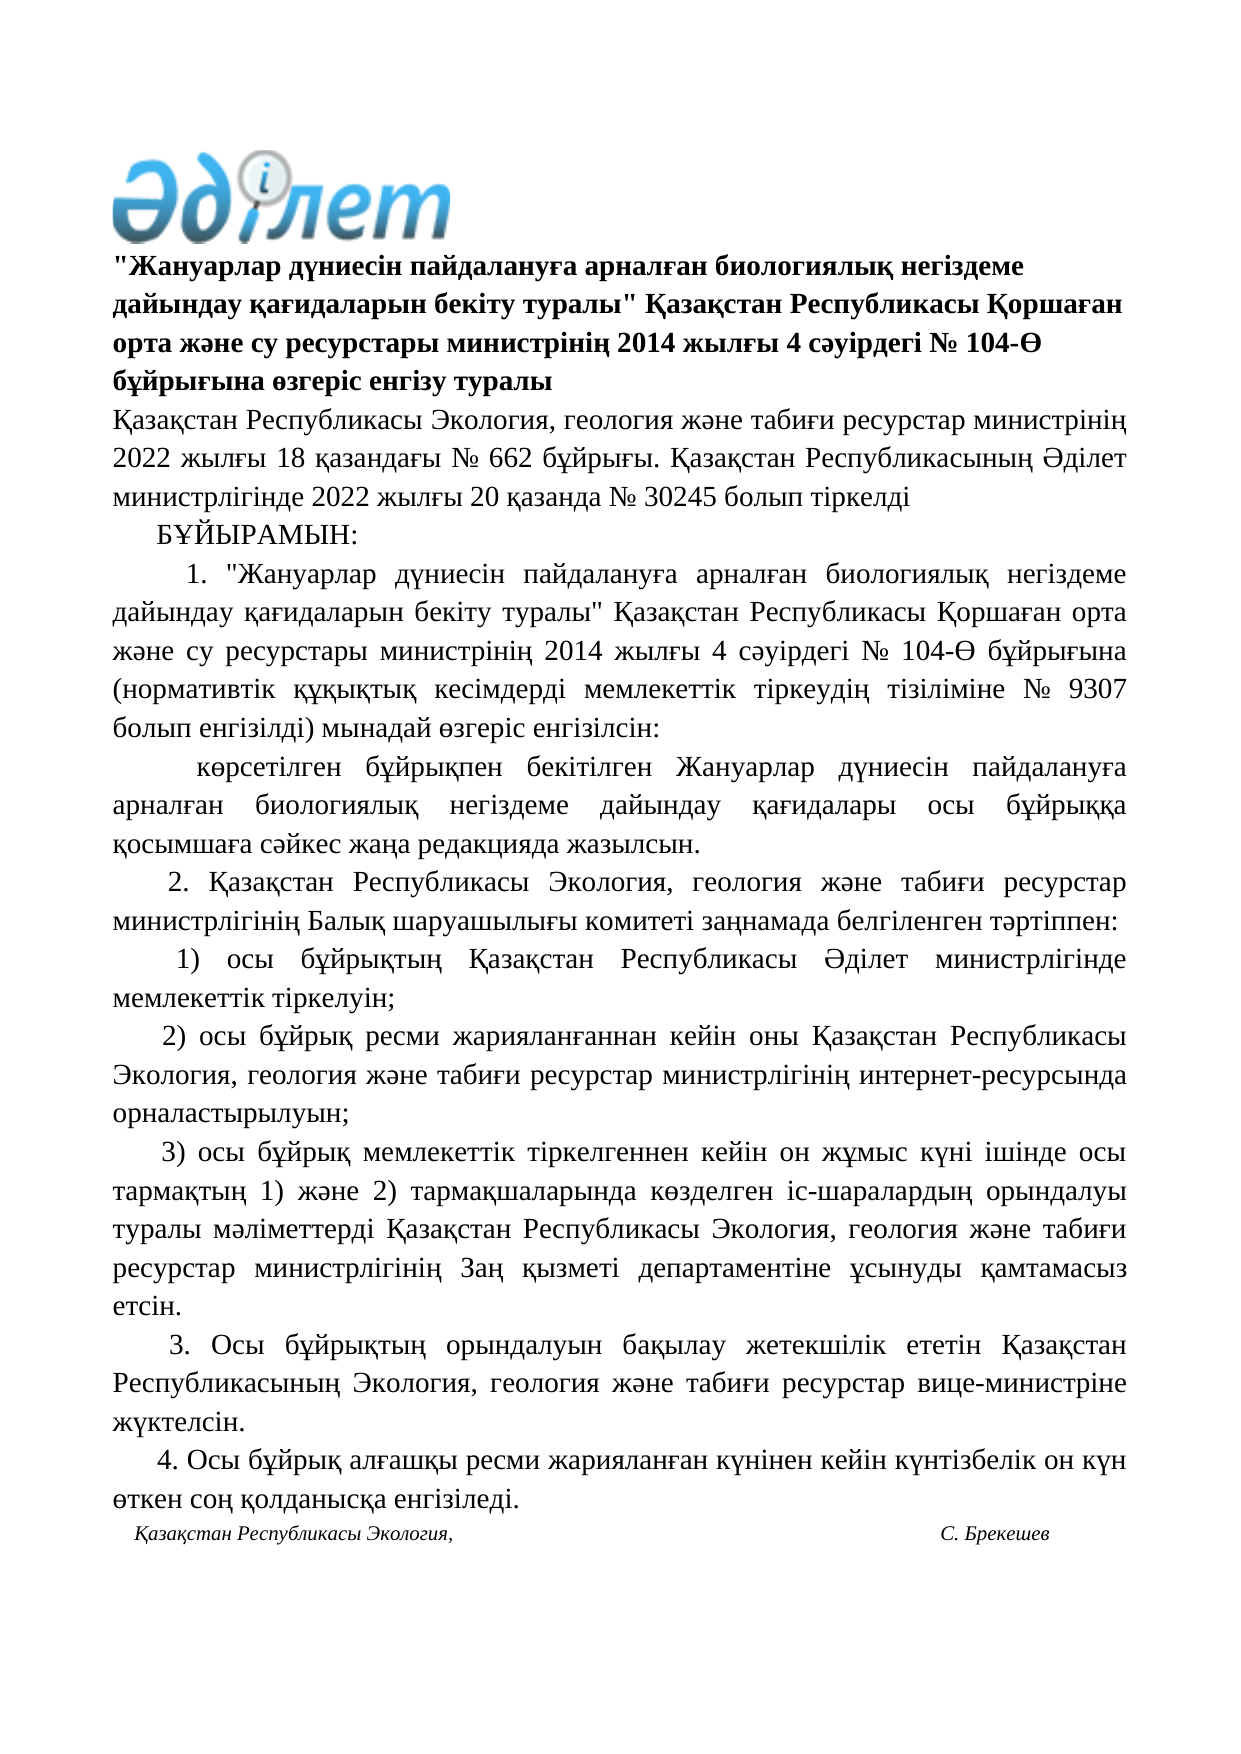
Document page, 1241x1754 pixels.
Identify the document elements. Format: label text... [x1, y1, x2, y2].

text көрсетілген бұйрықпен бекітілген Жануарлар дүниесін пайдалануға арналған биологиялық негіздеме дайындау қағидалары осы бұйрыққа қосымшаға сәйкес жаңа редакцияда жазылсын. [112, 749, 1128, 859]
text 1) осы бұйрықтың Қазақстан Республикасы Әділет министрлігінде мемлекеттік тіркелуін; [112, 941, 1128, 1013]
text 1. "Жануарлар дүниесін пайдалануға арналған биологиялық негіздеме дайындау қағидаларын бекіту туралы" Қазақстан Республикасы Қоршаған орта және су ресурстары министрінің 2014 жылғы 4 сәуірдегі № 104-Ө бұйрығына (нормативтік құқықтық кесімдерді мемлекеттік тіркеудің тізіліміне № 9307 болып енгізілді) мынадай өзгеріс енгізілсін: [112, 556, 1128, 744]
text 4. Осы бұйрық алғашқы ресми жарияланған күнінен кейін күнтізбелік он күн өткен соң қолданысқа енгізіледі. [112, 1442, 1128, 1514]
text 3) осы бұйрық мемлекеттік тіркелгеннен кейін он жұмыс күні ішінде осы тармақтың 1) және 2) тармақшаларында көзделген іс-шаралардың орындалуы туралы мәліметтерді Қазақстан Республикасы Экология, геология және табиғи ресурстар министрлігінің Заң қызметі департаментіне ұсынуды қамтамасыз етсін. [112, 1134, 1128, 1322]
text 2. Қазақстан Республикасы Экология, геология және табиғи ресурстар министрлігінің Балық шаруашылығы комитеті заңнамада белгіленген тәртіппен: [112, 864, 1128, 936]
text 2) осы бұйрық ресми жарияланғаннан кейін оны Қазақстан Республикасы Экология, геология және табиғи ресурстар министрлігінің интернет-ресурсында орналастырылуын; [112, 1018, 1128, 1129]
picture [112, 150, 451, 244]
text БҰЙЫРАМЫН: [112, 517, 1128, 551]
text Қазақстан Республикасы Экология, геология және табиғи ресурстар министрінің 2022 жылғы 18 қазандағы № 662 бұйрығы. Қазақстан Республикасының Әділет министрлігінде 2022 жылғы 20 қазанда № 30245 болып тіркелді [112, 402, 1128, 512]
table_header С. Брекешев [939, 1520, 1240, 1582]
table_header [101, 1520, 939, 1582]
text 3. Осы бұйрықтың орындалуын бақылау жетекшілік ететін Қазақстан Республикасының Экология, геология және табиғи ресурстар вице-министріне жүктелсін. [112, 1327, 1128, 1437]
text "Жануарлар дүниесін пайдалануға арналған биологиялық негіздеме дайындау қағидаларын бекіту туралы" Қазақстан Республикасы Қоршаған орта және су ресурстары министрінің 2014 жылғы 4 сәуірдегі № 104-Ө бұйрығына өзгеріс енгізу туралы [112, 248, 1128, 397]
